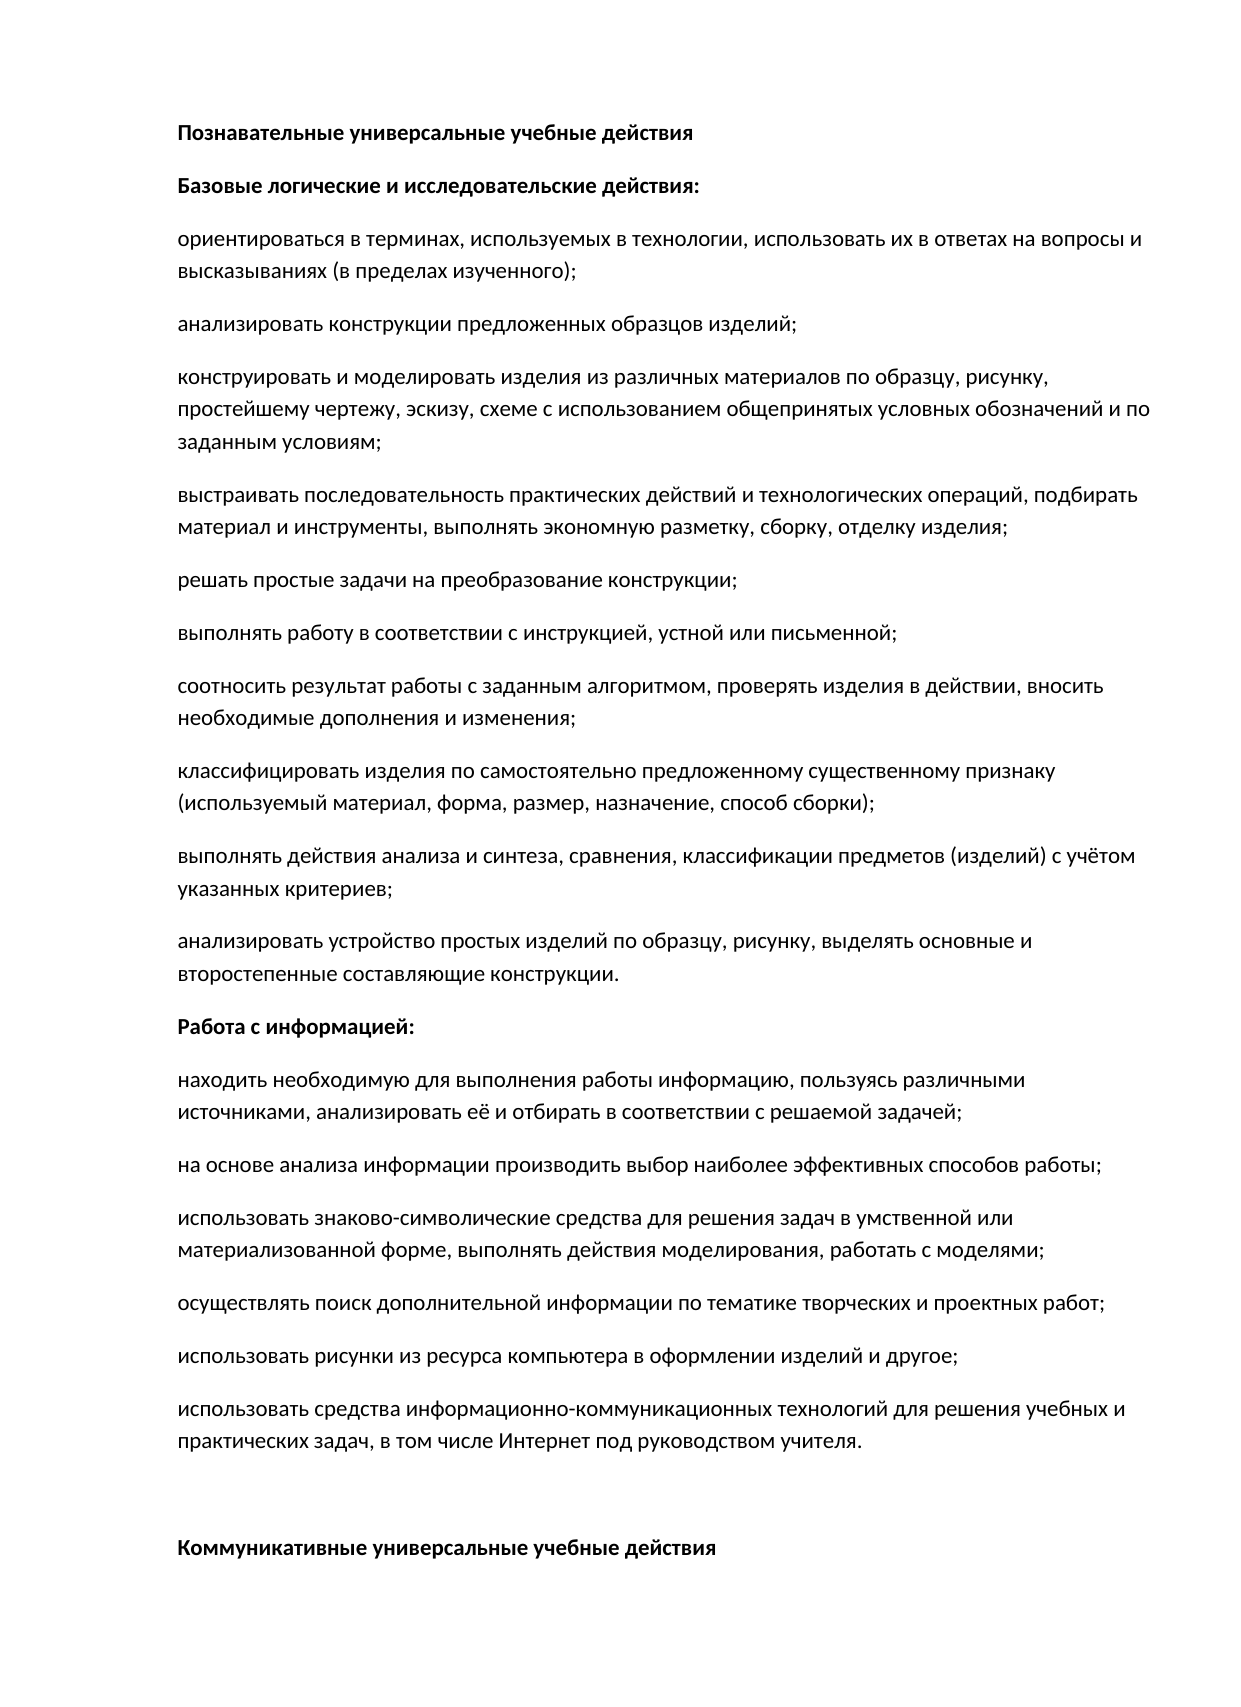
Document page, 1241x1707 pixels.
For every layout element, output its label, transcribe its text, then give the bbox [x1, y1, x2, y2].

text Работа с информацией: [177, 1012, 1152, 1040]
text соотносить результат работы с заданным алгоритмом, проверять изделия в действии, вносить необходимые дополнения и изменения; [177, 671, 1152, 731]
text решать простые задачи на преобразование конструкции; [177, 565, 1152, 593]
text на основе анализа информации производить выбор наиболее эффективных способов работы; [177, 1150, 1152, 1178]
text конструировать и моделировать изделия из различных материалов по образцу, рисунку, простейшему чертежу, эскизу, схеме с использованием общепринятых условных обозначений и по заданным условиям; [177, 362, 1152, 455]
text выполнять работу в соответствии с инструкцией, устной или письменной; [177, 618, 1152, 646]
text использовать рисунки из ресурса компьютера в оформлении изделий и другое; [177, 1341, 1152, 1369]
text классифицировать изделия по самостоятельно предложенному существенному признаку (используемый материал, форма, размер, назначение, способ сборки); [177, 756, 1152, 816]
text использовать средства информационно-коммуникационных технологий для решения учебных и практических задач, в том числе Интернет под руководством учителя. [177, 1394, 1152, 1454]
text осуществлять поиск дополнительной информации по тематике творческих и проектных работ; [177, 1288, 1152, 1316]
text анализировать конструкции предложенных образцов изделий; [177, 309, 1152, 337]
text ориентироваться в терминах, используемых в технологии, использовать их в ответах на вопросы и высказываниях (в пределах изученного); [177, 224, 1152, 284]
text анализировать устройство простых изделий по образцу, рисунку, выделять основные и второстепенные составляющие конструкции. [177, 927, 1152, 987]
text использовать знаково-символические средства для решения задач в умственной или материализованной форме, выполнять действия моделирования, работать с моделями; [177, 1203, 1152, 1263]
text выстраивать последовательность практических действий и технологических операций, подбирать материал и инструменты, выполнять экономную разметку, сборку, отделку изделия; [177, 480, 1152, 540]
text Базовые логические и исследовательские действия: [177, 171, 1152, 199]
text Познавательные универсальные учебные действия [177, 118, 1152, 146]
text находить необходимую для выполнения работы информацию, пользуясь различными источниками, анализировать её и отбирать в соответствии с решаемой задачей; [177, 1065, 1152, 1125]
text Коммуникативные универсальные учебные действия [177, 1533, 1152, 1561]
text выполнять действия анализа и синтеза, сравнения, классификации предметов (изделий) с учётом указанных критериев; [177, 841, 1152, 902]
